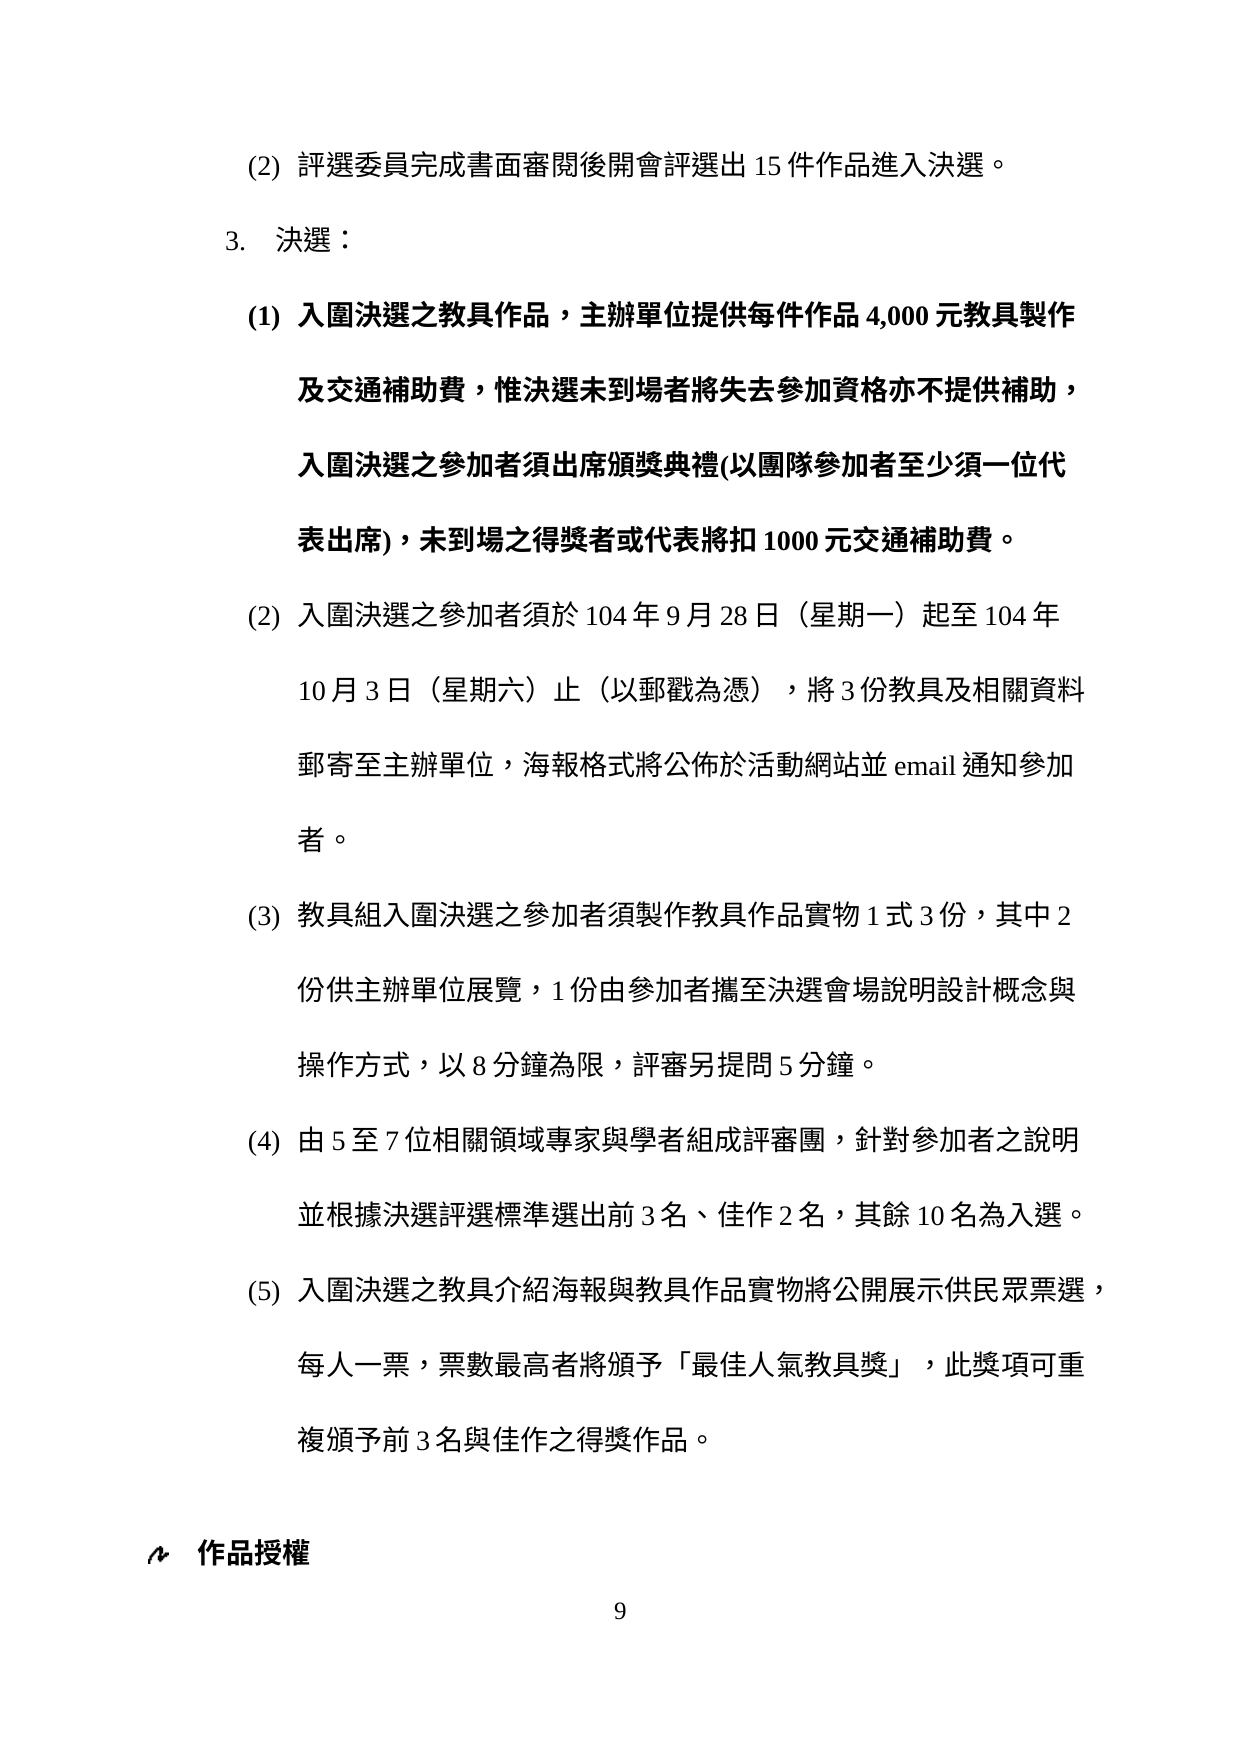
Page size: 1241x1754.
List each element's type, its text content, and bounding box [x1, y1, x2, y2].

list 入圍決選之參加者須於104年9月28日（星期一）起至104年10月3日（星期六）止（以郵戳為憑），將3份教具及相關資料郵寄至主辦單位，海報格式將公佈於活動網站並email通知參加者。 [248, 576, 1092, 876]
list 評選委員完成書面審閱後開會評選出15件作品進入決選。 [248, 126, 1092, 201]
list 入圍決選之教具作品，主辦單位提供每件作品4,000元教具製作及交通補助費，惟決選未到場者將失去參加資格亦不提供補助，入圍決選之參加者須出席頒獎典禮(以團隊參加者至少須一位代表出席)，未到場之得獎者或代表將扣1000元交通補助費。 [248, 276, 1092, 576]
list 決選： [225, 201, 1092, 276]
list 教具組入圍決選之參加者須製作教具作品實物1式3份，其中2份供主辦單位展覽，1份由參加者攜至決選會場說明設計概念與操作方式，以8分鐘為限，評審另提問5分鐘。 [248, 876, 1092, 1101]
list 作品授權 [148, 1513, 1092, 1588]
list 由5至7位相關領域專家與學者組成評審團，針對參加者之說明並根據決選評選標準選出前3名、佳作2名，其餘10名為入選。 [248, 1101, 1092, 1251]
list 入圍決選之教具介紹海報與教具作品實物將公開展示供民眾票選，每人一票，票數最高者將頒予「最佳人氣教具獎」，此獎項可重複頒予前3名與佳作之得獎作品。 [248, 1251, 1092, 1476]
picture [148, 1546, 169, 1564]
